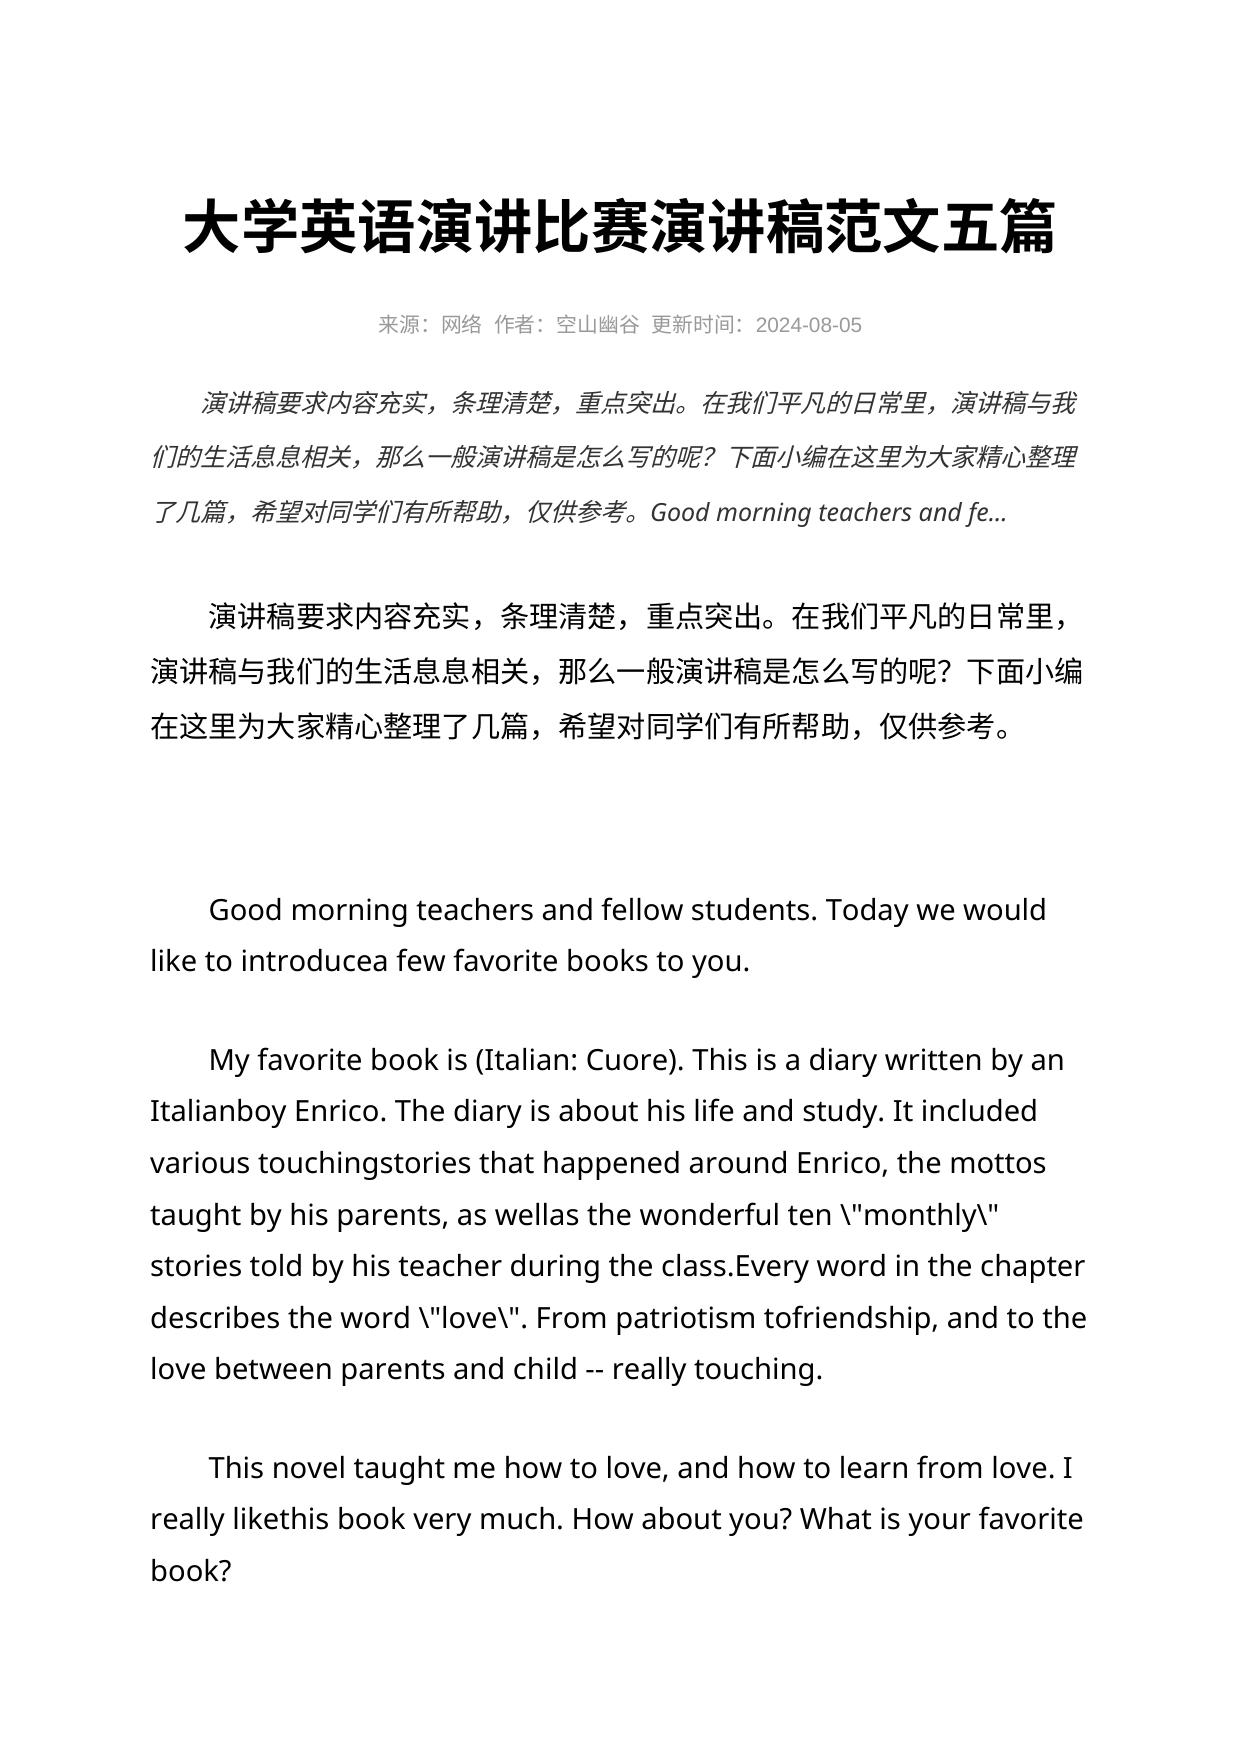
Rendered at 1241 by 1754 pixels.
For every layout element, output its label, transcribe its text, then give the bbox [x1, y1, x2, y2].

text 演讲稿要求内容充实，条理清楚，重点突出。在我们平凡的日常里，演讲稿与我们的生活息息相关，那么一般演讲稿是怎么写的呢？下面小编在这里为大家精心整理了几篇，希望对同学们有所帮助，仅供参考。Good morning teachers and fe... [150, 383, 1090, 528]
text 来源：网络 作者：空山幽谷 更新时间：2024-08-05 [150, 313, 1090, 337]
subtitle 大学英语演讲比赛演讲稿范文五篇 [150, 181, 1090, 266]
text 演讲稿要求内容充实，条理清楚，重点突出。在我们平凡的日常里，演讲稿与我们的生活息息相关，那么一般演讲稿是怎么写的呢？下面小编在这里为大家精心整理了几篇，希望对同学们有所帮助，仅供参考。 [150, 593, 1090, 746]
text Good morning teachers and fellow students. Today we would like to introducea few favorite books to you. [150, 889, 1090, 980]
text This novel taught me how to love, and how to learn from love. I really likethis book very much. How about you? What is your favorite book? [150, 1447, 1090, 1590]
text My favorite book is (Italian: Cuore). This is a diary written by an Italianboy Enrico. The diary is about his life and study. It included various touchingstories that happened around Enrico, the mottos taught by his parents, as wellas the wonderful ten \"monthly\" stories told by his teacher during the class.Every word in the chapter describes the word \"love\". From patriotism tofriendship, and to the love between parents and child -- really touching. [150, 1039, 1090, 1388]
